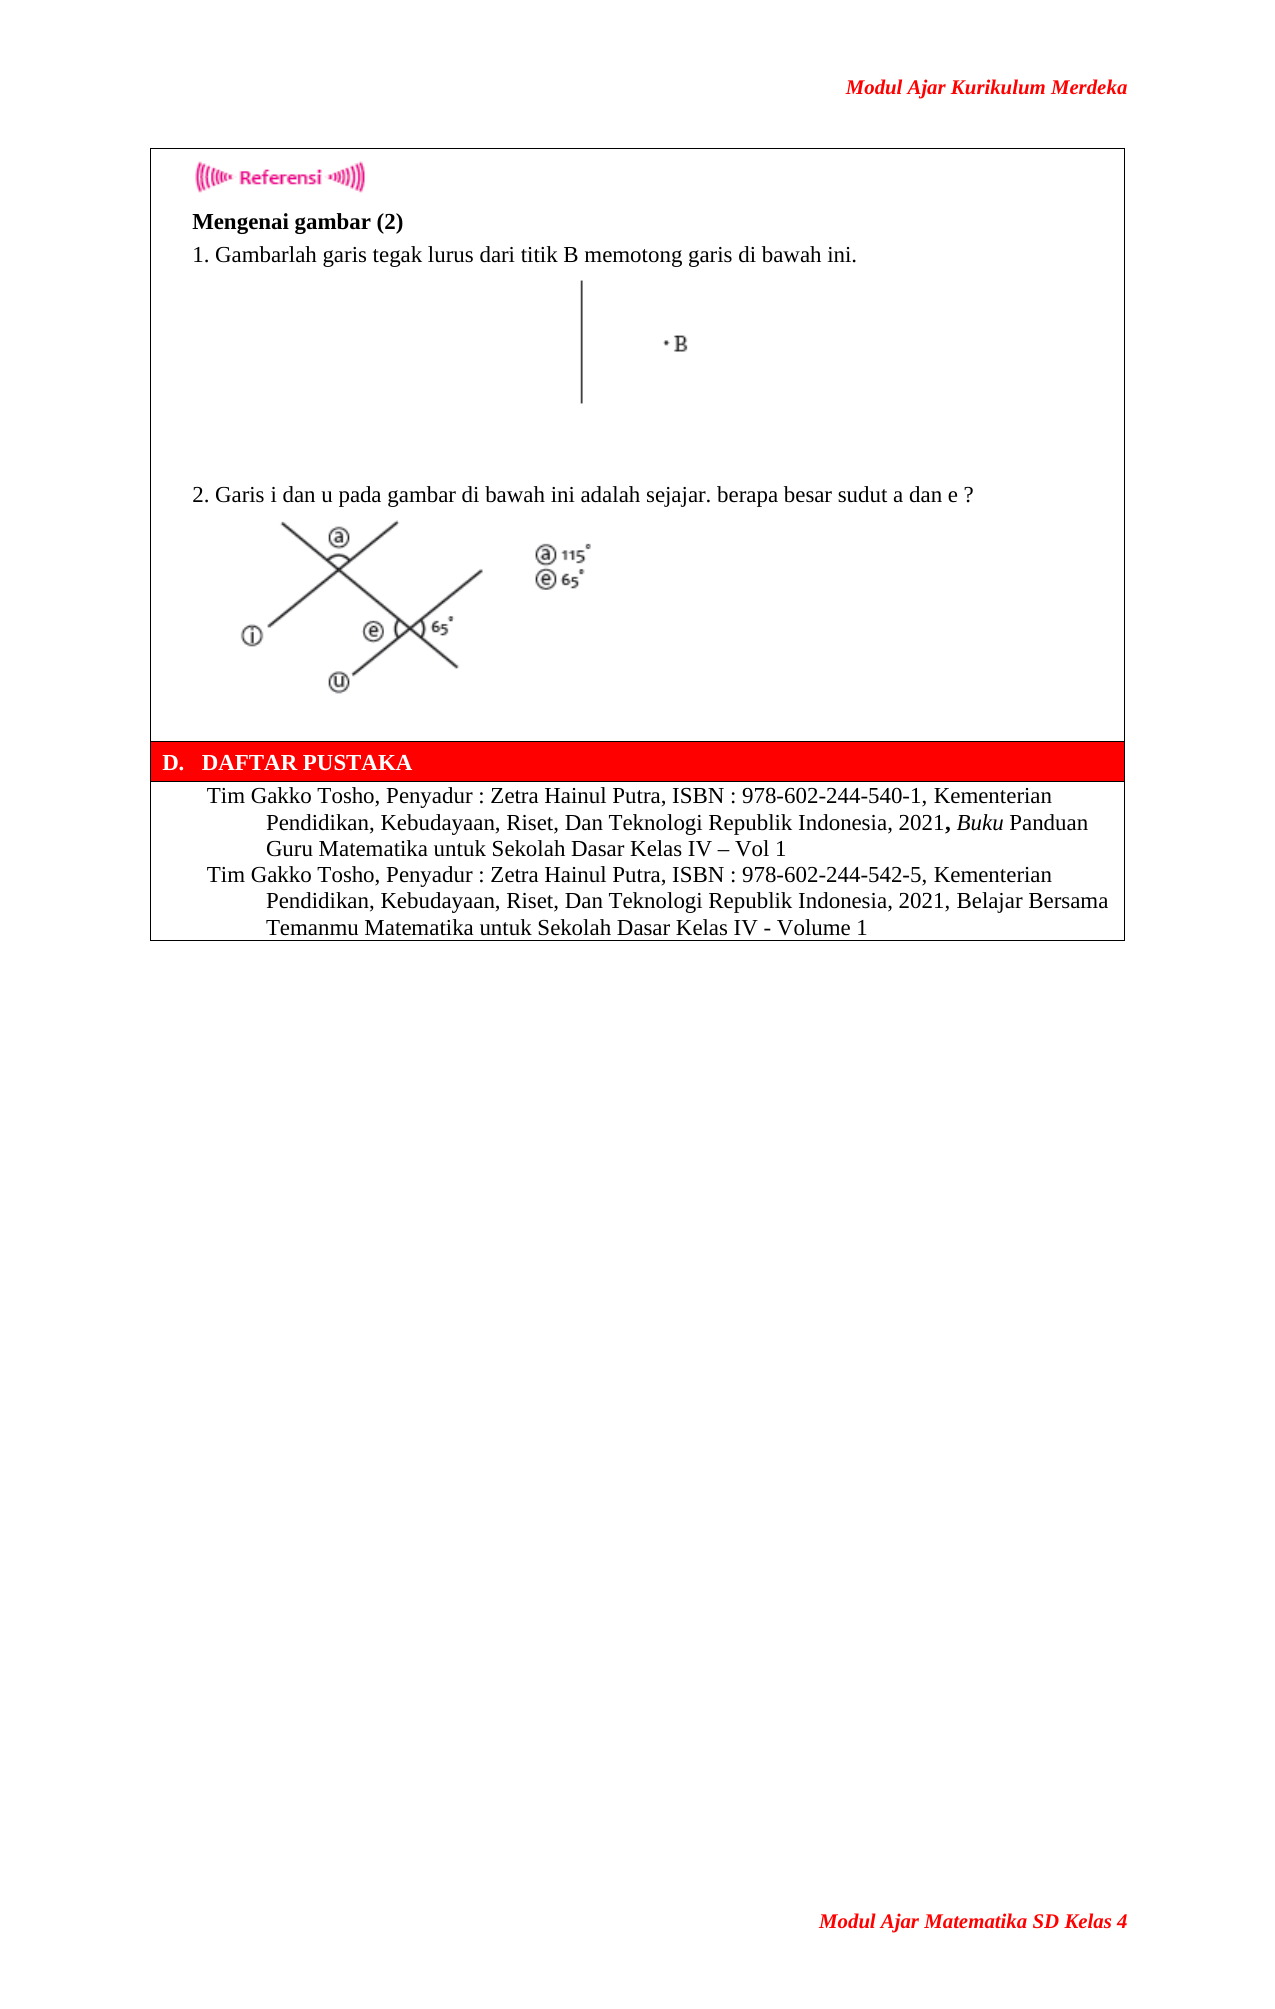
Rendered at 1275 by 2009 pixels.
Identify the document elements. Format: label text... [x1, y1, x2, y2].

table_cell D. DAFTAR PUSTAKA [151, 742, 1124, 781]
picture [192, 155, 371, 202]
table_cell Tim Gakko Tosho, Penyadur : Zetra Hainul Putra, ISBN : 978-602-244-540-1, Kementerian Pendidikan, Kebudayaan, Riset, Dan Teknologi Republik Indonesia, 2021, Buku Panduan Guru Matematika untuk Sekolah Dasar Kelas IV – Vol 1 Tim Gakko Tosho, Penyadur : Zetra Hainul Putra, ISBN : 978-602-244-542-5, Kementerian Pendidikan, Kebudayaan, Riset, Dan Teknologi Republik Indonesia, 2021, Belajar Bersama Temanmu Matematika untuk Sekolah Dasar Kelas IV - Volume 1 [151, 782, 1124, 940]
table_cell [151, 149, 1124, 741]
picture [221, 513, 605, 703]
picture [567, 273, 703, 410]
